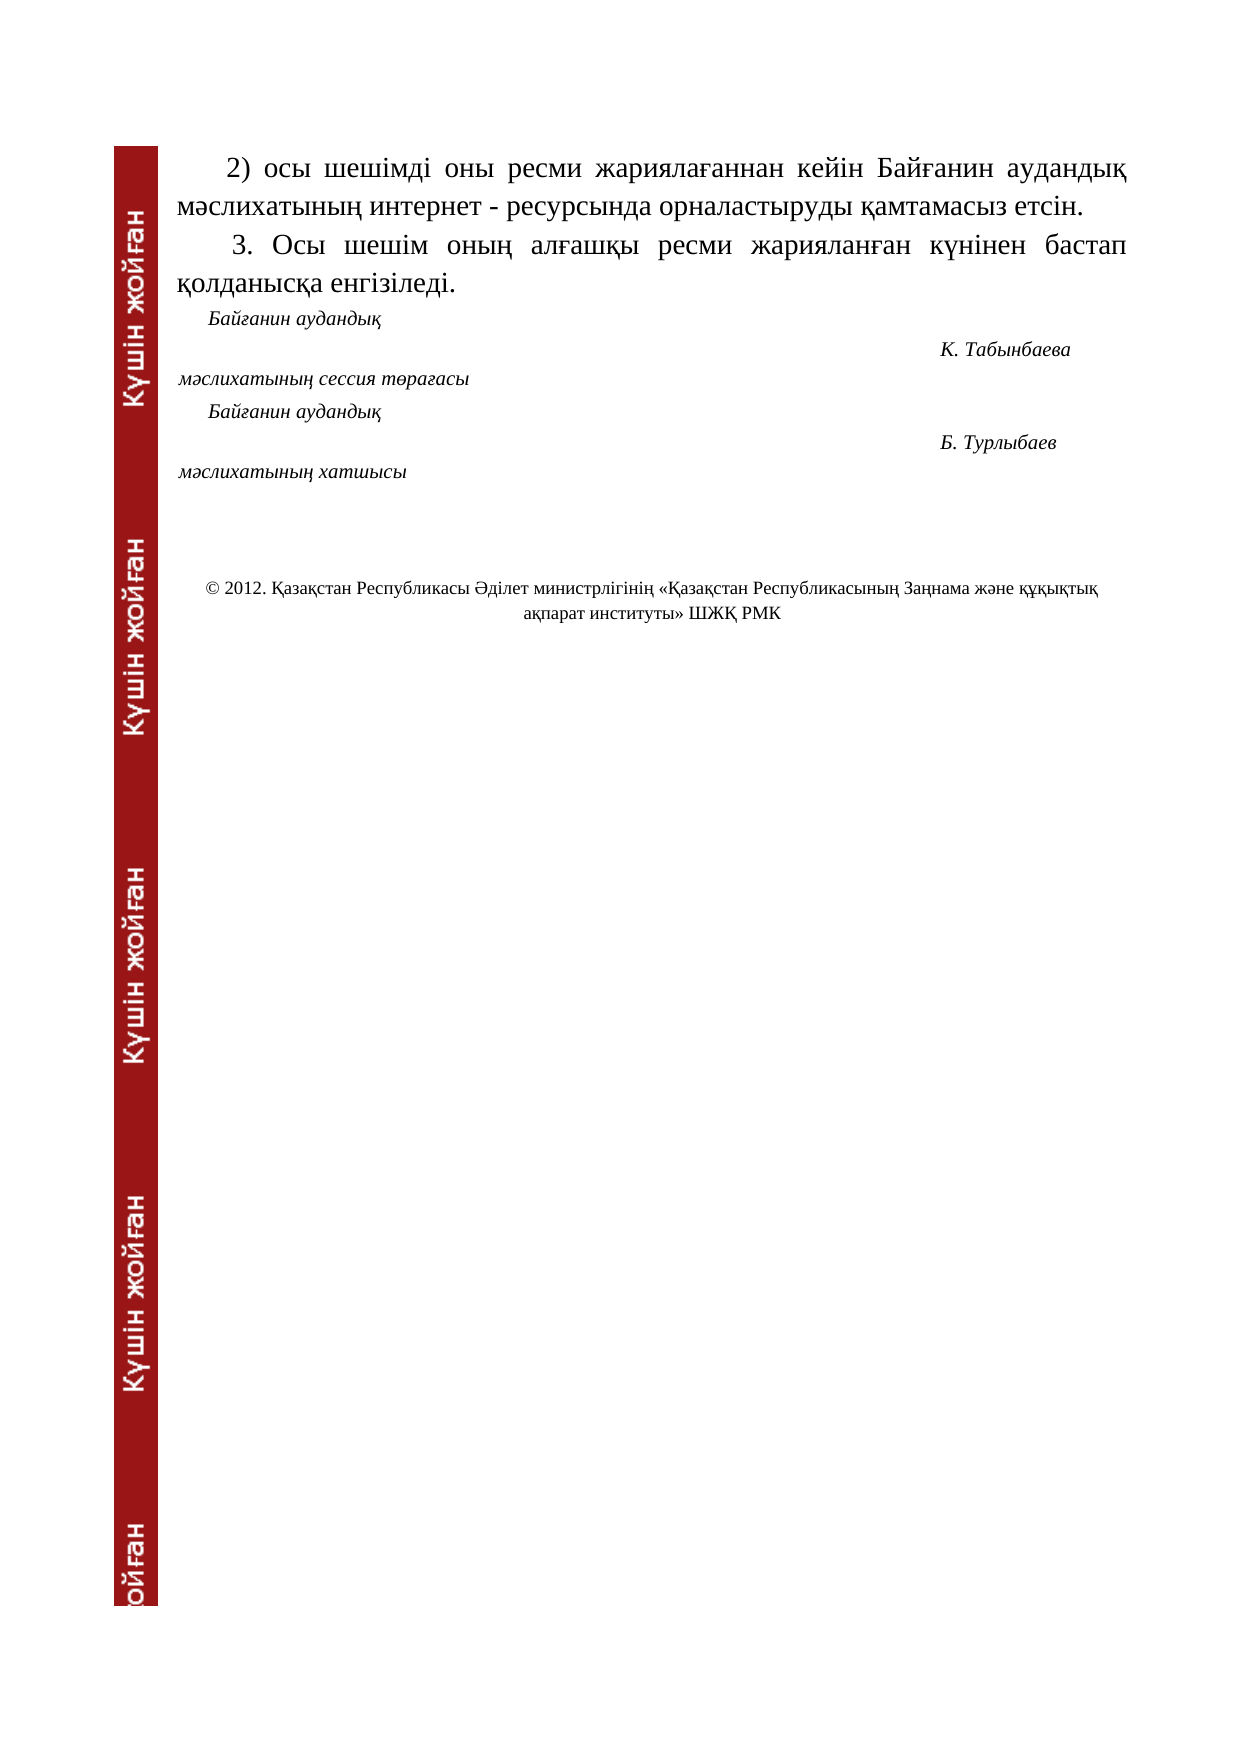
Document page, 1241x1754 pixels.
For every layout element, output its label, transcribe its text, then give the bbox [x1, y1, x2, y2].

picture [114, 222, 158, 227]
text 2) осы шешімді оны ресми жариялағаннан кейін Байғанин аудандық мәслихатының интернет - ресурсында орналастыруды қамтамасыз етсін. [112, 150, 1128, 222]
table_cell Байғанин аудандық мәслихатының хатшысы [101, 397, 939, 490]
picture [114, 146, 158, 150]
table_header К. Табынбаева [939, 304, 1240, 397]
picture [114, 299, 158, 304]
text © 2012. Қазақстан Республикасы Әділет министрлігінің «Қазақстан Республикасының Заңнама және құқықтық ақпарат институты» ШЖҚ РМК [112, 577, 1128, 623]
text 3. Осы шешім оның алғашқы ресми жарияланған күнінен бастап қолданысқа енгізіледі. [112, 227, 1128, 299]
picture [114, 490, 158, 577]
table_header Байғанин аудандық мәслихатының сессия төрағасы [101, 304, 939, 397]
table_cell Б. Турлыбаев [939, 397, 1240, 490]
picture [114, 623, 158, 1606]
